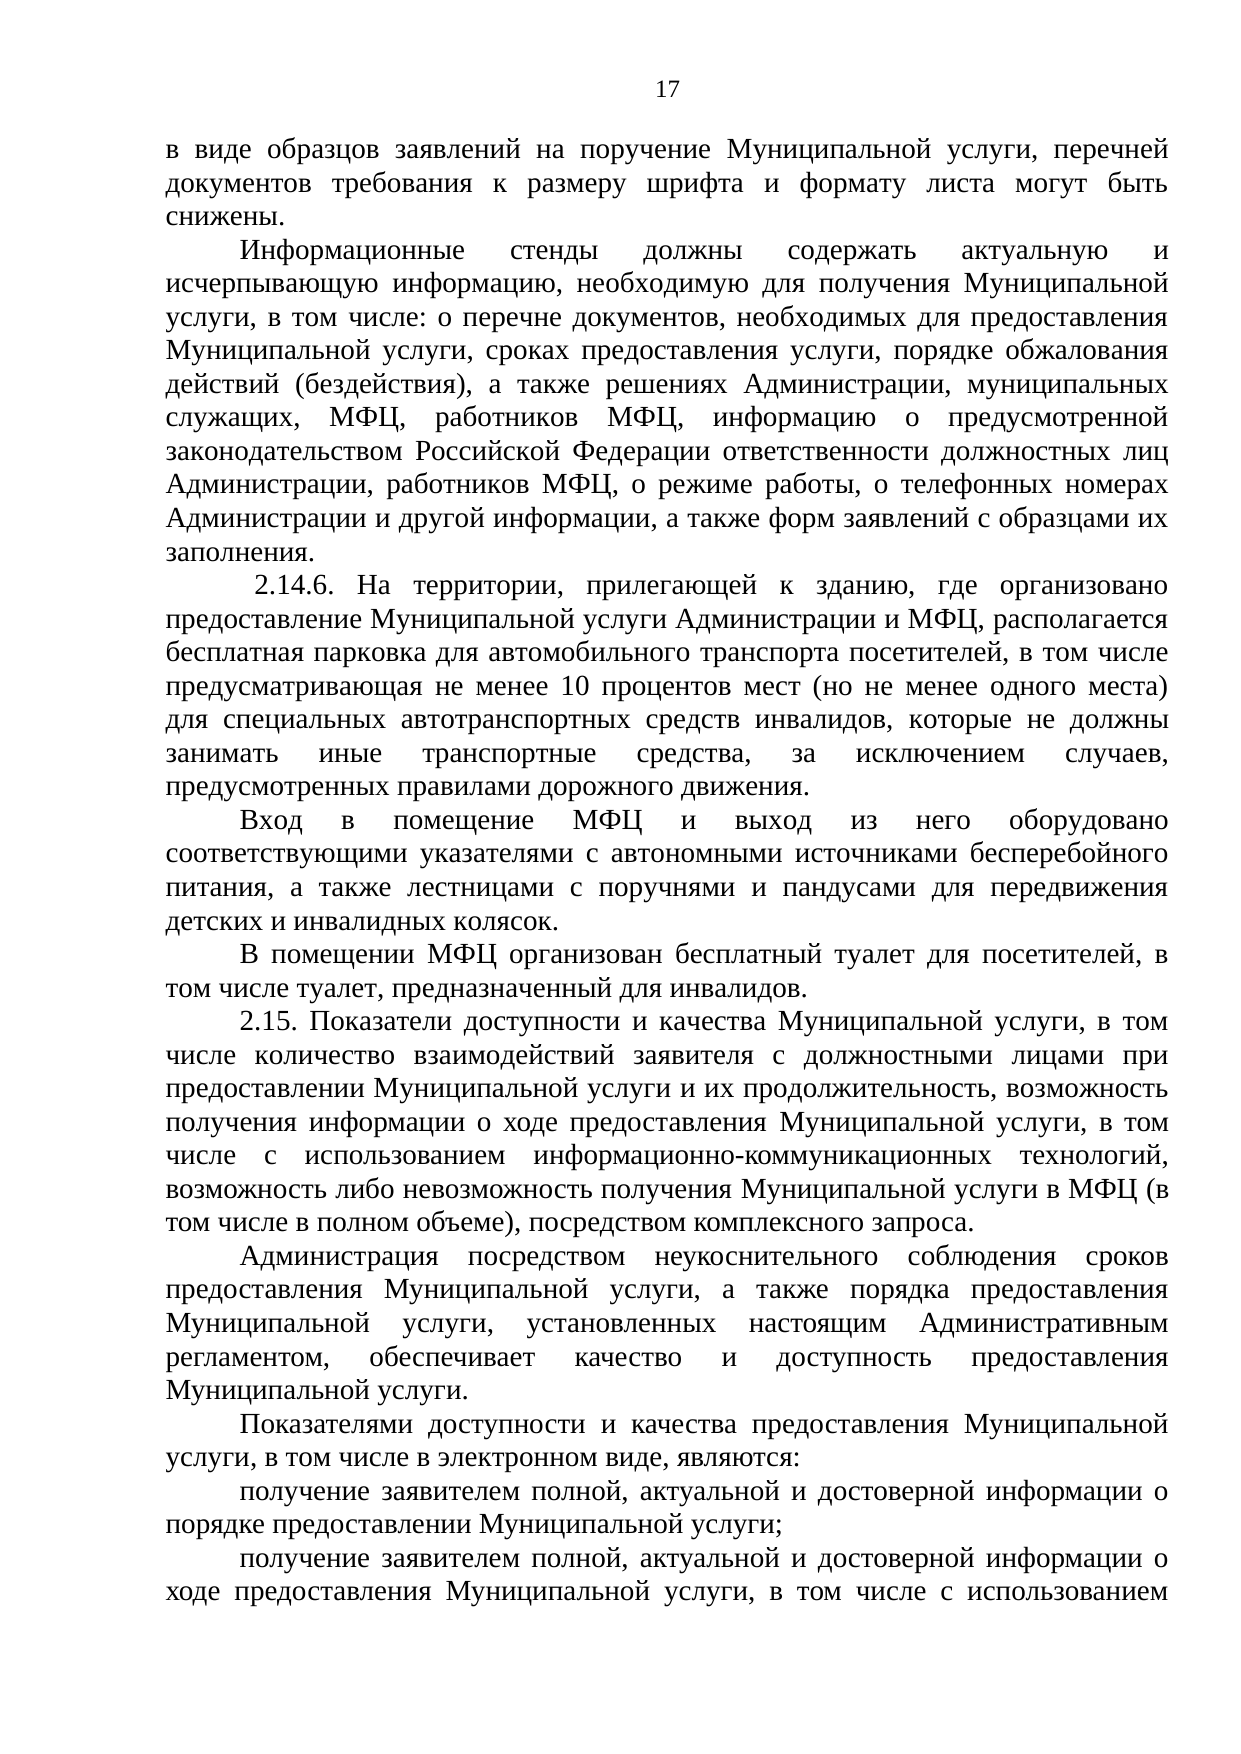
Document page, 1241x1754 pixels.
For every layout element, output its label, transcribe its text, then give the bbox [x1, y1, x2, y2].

text Информационные стенды должны содержать актуальную и исчерпывающую информацию, необходимую для получения Муниципальной услуги, в том числе: о перечне документов, необходимых для предоставления Муниципальной услуги, сроках предоставления услуги, порядке обжалования действий (бездействия), а также решениях Администрации, муниципальных служащих, МФЦ, работников МФЦ, информацию о предусмотренной законодательством Российской Федерации ответственности должностных лиц Администрации, работников МФЦ, о режиме работы, о телефонных номерах Администрации и другой информации, а также форм заявлений с образцами их заполнения. [165, 232, 1169, 567]
text Показателями доступности и качества предоставления Муниципальной услуги, в том числе в электронном виде, являются: [165, 1406, 1169, 1473]
text получение заявителем полной, актуальной и достоверной информации о порядке предоставлении Муниципальной услуги; [165, 1473, 1169, 1540]
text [165, 1540, 1169, 1607]
text Вход в помещение МФЦ и выход из него оборудовано соответствующими указателями с автономными источниками бесперебойного питания, а также лестницами с поручнями и пандусами для передвижения детских и инвалидных колясок. [165, 802, 1169, 936]
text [165, 131, 1169, 232]
text 2.14.6. На территории, прилегающей к зданию, где организовано предоставление Муниципальной услуги Администрации и МФЦ, располагается бесплатная парковка для автомобильного транспорта посетителей, в том числе предусматривающая не менее 10 процентов мест (но не менее одного места) для специальных автотранспортных средств инвалидов, которые не должны занимать иные транспортные средства, за исключением случаев, предусмотренных правилами дорожного движения. [165, 567, 1169, 802]
text Администрация посредством неукоснительного соблюдения сроков предоставления Муниципальной услуги, а также порядка предоставления Муниципальной услуги, установленных настоящим Административным регламентом, обеспечивает качество и доступность предоставления Муниципальной услуги. [165, 1238, 1169, 1406]
text В помещении МФЦ организован бесплатный туалет для посетителей, в том числе туалет, предназначенный для инвалидов. [165, 936, 1169, 1003]
text 2.15. Показатели доступности и качества Муниципальной услуги, в том числе количество взаимодействий заявителя с должностными лицами при предоставлении Муниципальной услуги и их продолжительность, возможность получения информации о ходе предоставления Муниципальной услуги, в том числе с использованием информационно-коммуникационных технологий, возможность либо невозможность получения Муниципальной услуги в МФЦ (в том числе в полном объеме), посредством комплексного запроса. [165, 1003, 1169, 1238]
